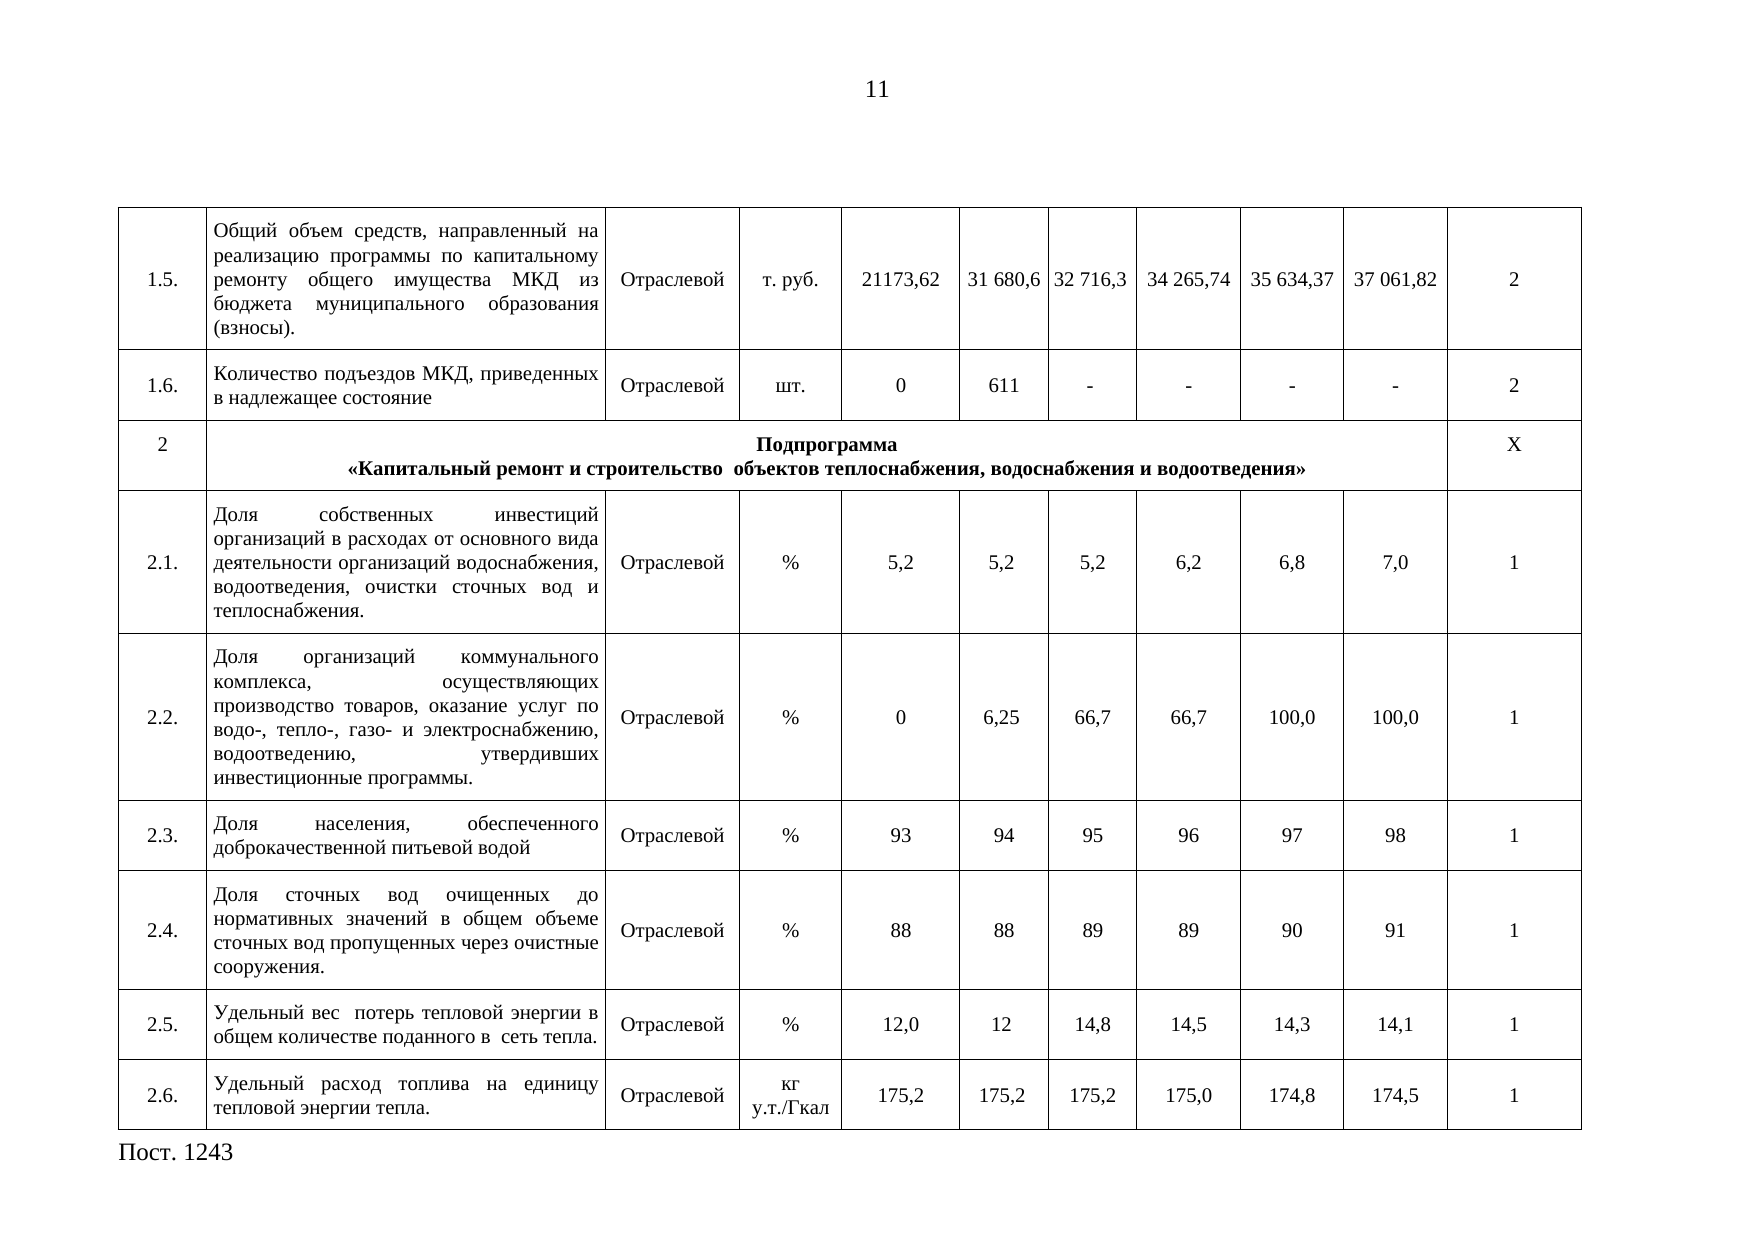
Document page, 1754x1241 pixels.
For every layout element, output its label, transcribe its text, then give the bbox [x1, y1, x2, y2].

table_cell Подпрограмма «Капитальный ремонт и строительство объектов теплоснабжения, водоснабжения и водоотведения» [207, 421, 1447, 490]
table_cell 0 [842, 634, 959, 799]
table_cell Отраслевой [606, 208, 739, 349]
table_cell 98 [1344, 801, 1447, 870]
table_cell Доля сточных вод очищенных до нормативных значений в общем объеме сточных вод пропущенных через очистные сооружения. [207, 871, 605, 988]
table_cell % [740, 634, 841, 799]
table_cell % [740, 801, 841, 870]
table_cell 2.1. [119, 491, 206, 633]
table_cell 0 [842, 350, 959, 420]
table_cell 66,7 [1137, 634, 1240, 799]
table_cell 2.6. [119, 1060, 206, 1129]
table_cell 14,8 [1049, 990, 1136, 1059]
table_cell 174,5 [1344, 1060, 1447, 1129]
table_cell 88 [842, 871, 959, 988]
table_cell 89 [1049, 871, 1136, 988]
table_cell 5,2 [842, 491, 959, 633]
table_cell Отраслевой [606, 801, 739, 870]
table_cell 174,8 [1241, 1060, 1343, 1129]
table_cell 12 [960, 990, 1048, 1059]
table_cell 1 [1448, 990, 1581, 1059]
table_cell 91 [1344, 871, 1447, 988]
table_cell 2 [1448, 350, 1581, 420]
table_cell Доля собственных инвестиций организаций в расходах от основного вида деятельности организаций водоснабжения, водоотведения, очистки сточных вод и теплоснабжения. [207, 491, 605, 633]
table_cell 1 [1448, 1060, 1581, 1129]
table_cell Отраслевой [606, 491, 739, 633]
table_cell шт. [740, 350, 841, 420]
table_cell Общий объем средств, направленный на реализацию программы по капитальному ремонту общего имущества МКД из бюджета муниципального образования (взносы). [207, 208, 605, 349]
table_cell 66,7 [1049, 634, 1136, 799]
table_cell 175,2 [842, 1060, 959, 1129]
table_cell Доля населения, обеспеченного доброкачественной питьевой водой [207, 801, 605, 870]
table_cell 100,0 [1241, 634, 1343, 799]
table_cell 611 [960, 350, 1048, 420]
table_cell - [1049, 350, 1136, 420]
table_cell 14,1 [1344, 990, 1447, 1059]
table_cell 2 [119, 421, 206, 490]
table_cell 89 [1137, 871, 1240, 988]
table_cell 5,2 [1049, 491, 1136, 633]
table_cell - [1344, 350, 1447, 420]
table_cell 95 [1049, 801, 1136, 870]
table_cell Отраслевой [606, 1060, 739, 1129]
table_cell 175,2 [960, 1060, 1048, 1129]
table_cell 175,2 [1049, 1060, 1136, 1129]
table_cell 100,0 [1344, 634, 1447, 799]
table_cell 12,0 [842, 990, 959, 1059]
table_cell 97 [1241, 801, 1343, 870]
table_cell 7,0 [1344, 491, 1447, 633]
table_cell 1.6. [119, 350, 206, 420]
table_cell - [1241, 350, 1343, 420]
table_cell % [740, 990, 841, 1059]
table_cell % [740, 871, 841, 988]
table_cell - [1137, 350, 1240, 420]
table_cell Х [1448, 421, 1581, 490]
table_cell % [740, 491, 841, 633]
table_cell Отраслевой [606, 990, 739, 1059]
table_cell 32 716,3 [1049, 208, 1136, 349]
table_cell 31 680,6 [960, 208, 1048, 349]
table_cell 90 [1241, 871, 1343, 988]
table_cell 34 265,74 [1137, 208, 1240, 349]
table_cell Удельный вес потерь тепловой энергии в общем количестве поданного в сеть тепла. [207, 990, 605, 1059]
table_cell 6,8 [1241, 491, 1343, 633]
table_cell 88 [960, 871, 1048, 988]
table_cell 2.2. [119, 634, 206, 799]
table_cell 1.5. [119, 208, 206, 349]
table_cell 37 061,82 [1344, 208, 1447, 349]
table_cell 1 [1448, 634, 1581, 799]
table_cell кг у.т./Гкал [740, 1060, 841, 1129]
table_cell 6,25 [960, 634, 1048, 799]
table_cell Удельный расход топлива на единицу тепловой энергии тепла. [207, 1060, 605, 1129]
table_cell Отраслевой [606, 871, 739, 988]
table_cell 14,3 [1241, 990, 1343, 1059]
table_cell Отраслевой [606, 634, 739, 799]
table_cell Количество подъездов МКД, приведенных в надлежащее состояние [207, 350, 605, 420]
table_cell 2.4. [119, 871, 206, 988]
table_cell 6,2 [1137, 491, 1240, 633]
table_cell Отраслевой [606, 350, 739, 420]
table_cell 2.5. [119, 990, 206, 1059]
table_cell 14,5 [1137, 990, 1240, 1059]
table_cell 1 [1448, 491, 1581, 633]
table_cell 21173,62 [842, 208, 959, 349]
table_cell 2.3. [119, 801, 206, 870]
table_cell 175,0 [1137, 1060, 1240, 1129]
table_cell 35 634,37 [1241, 208, 1343, 349]
table_cell 5,2 [960, 491, 1048, 633]
table_cell т. руб. [740, 208, 841, 349]
table_cell 93 [842, 801, 959, 870]
table_cell 96 [1137, 801, 1240, 870]
table_cell Доля организаций коммунального комплекса, осуществляющих производство товаров, оказание услуг по водо-, тепло-, газо- и электроснабжению, водоотведению, утвердивших инвестиционные программы. [207, 634, 605, 799]
table_cell 1 [1448, 801, 1581, 870]
table_cell 94 [960, 801, 1048, 870]
table_cell 1 [1448, 871, 1581, 988]
table_cell 2 [1448, 208, 1581, 349]
